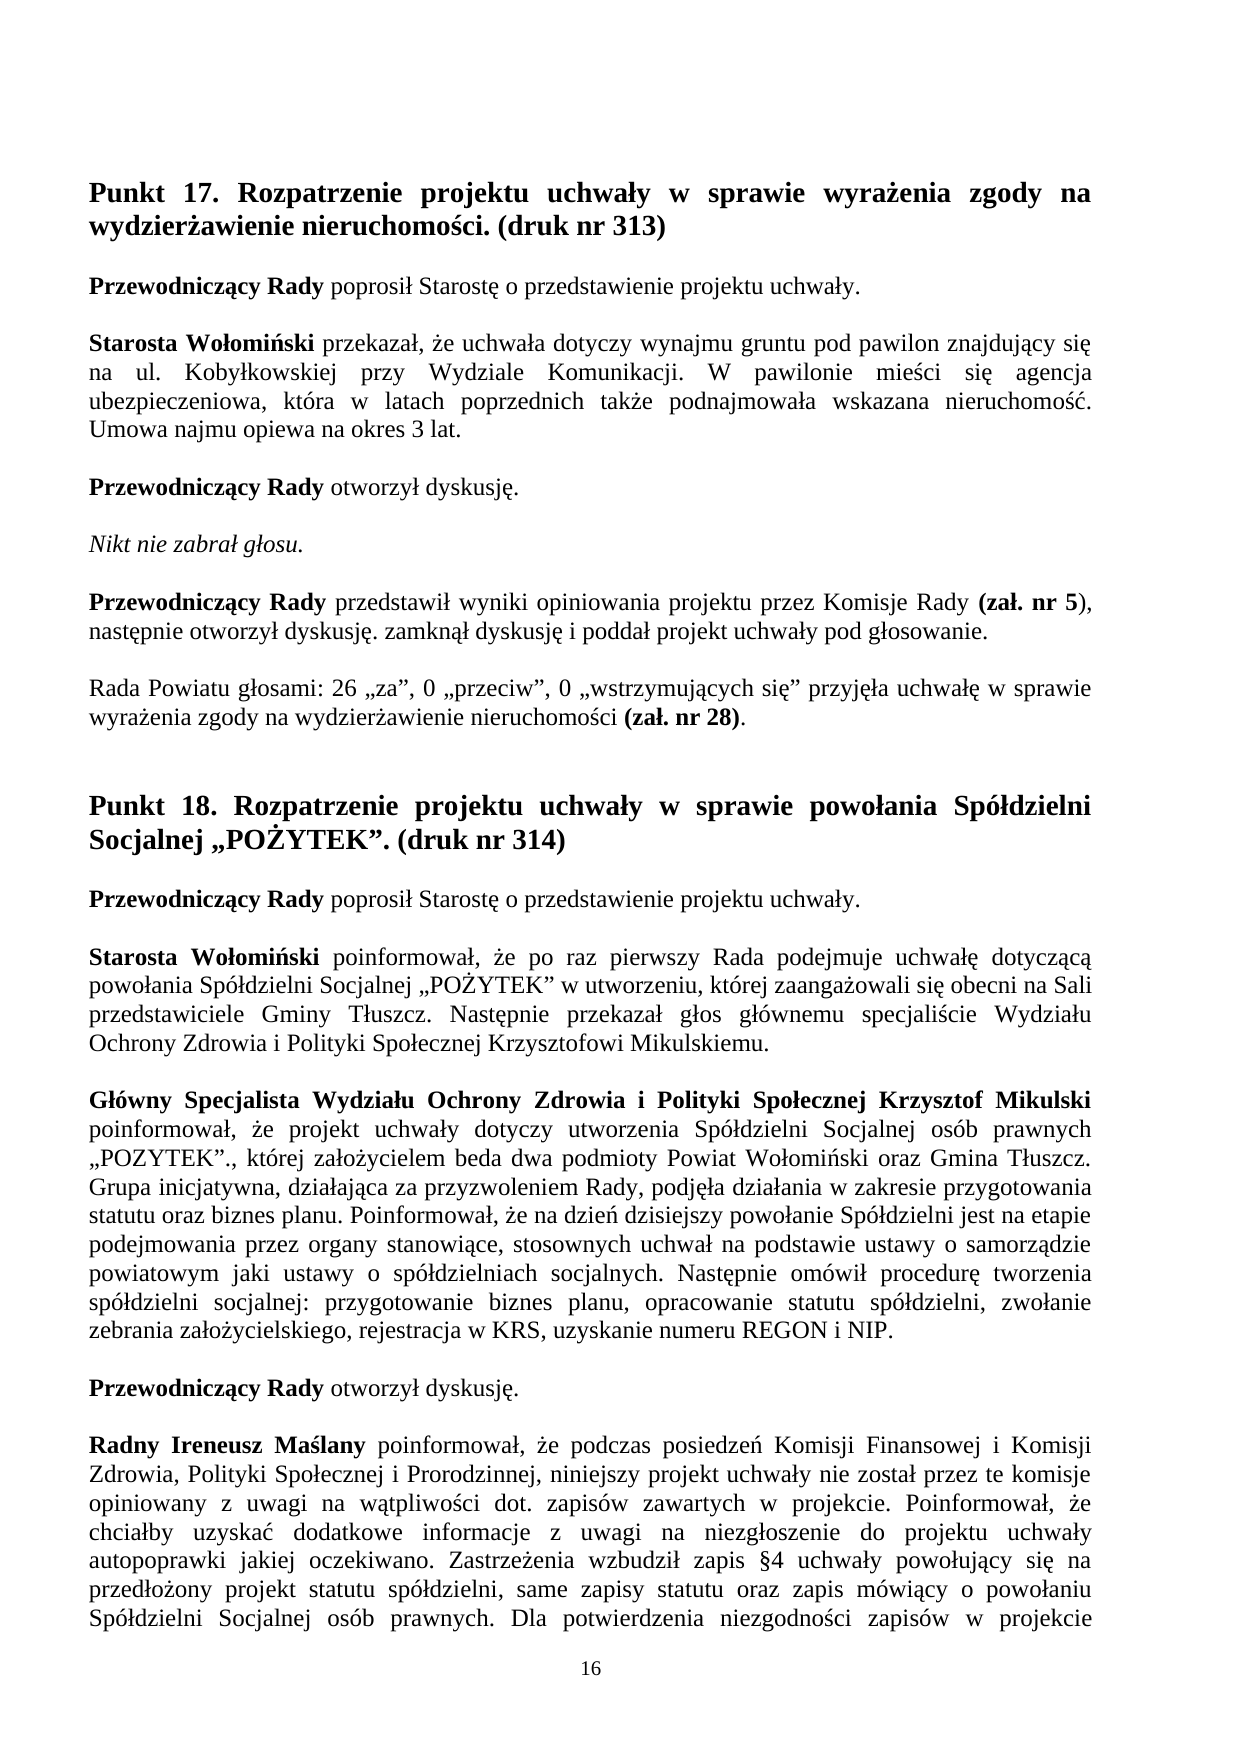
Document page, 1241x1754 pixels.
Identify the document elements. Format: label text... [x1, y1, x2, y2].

text Rada Powiatu głosami: 26 „za”, 0 „przeciw”, 0 „wstrzymujących się” przyjęła uchwałę w sprawie wyrażenia zgody na wydzierżawienie nieruchomości (zał. nr 28). [89, 673, 1092, 731]
text Przewodniczący Rady poprosił Starostę o przedstawienie projektu uchwały. [89, 271, 1092, 299]
text Przewodniczący Rady otworzył dyskusję. [89, 472, 1092, 501]
text Starosta Wołomiński poinformował, że po raz pierwszy Rada podejmuje uchwałę dotyczącą powołania Spółdzielni Socjalnej „POŻYTEK” w utworzeniu, której zaangażowali się obecni na Sali przedstawiciele Gminy Tłuszcz. Następnie przekazał głos głównemu specjaliście Wydziału Ochrony Zdrowia i Polityki Społecznej Krzysztofowi Mikulskiemu. [89, 942, 1092, 1057]
text Punkt 18. Rozpatrzenie projektu uchwały w sprawie powołania Spółdzielni Socjalnej „POŻYTEK”. (druk nr 314) [89, 788, 1092, 855]
text Przewodniczący Rady poprosił Starostę o przedstawienie projektu uchwały. [89, 884, 1092, 913]
text Nikt nie zabrał głosu. [89, 529, 1092, 558]
text Punkt 17. Rozpatrzenie projektu uchwały w sprawie wyrażenia zgody na wydzierżawienie nieruchomości. (druk nr 313) [89, 175, 1092, 242]
text Przewodniczący Rady przedstawił wyniki opiniowania projektu przez Komisje Rady (zał. nr 5), następnie otworzył dyskusję. zamknął dyskusję i poddał projekt uchwały pod głosowanie. [89, 587, 1092, 644]
text Przewodniczący Rady otworzył dyskusję. [89, 1373, 1092, 1402]
text Starosta Wołomiński przekazał, że uchwała dotyczy wynajmu gruntu pod pawilon znajdujący się na ul. Kobyłkowskiej przy Wydziale Komunikacji. W pawilonie mieści się agencja ubezpieczeniowa, która w latach poprzednich także podnajmowała wskazana nieruchomość. Umowa najmu opiewa na okres 3 lat. [89, 328, 1092, 443]
text Główny Specjalista Wydziału Ochrony Zdrowia i Polityki Społecznej Krzysztof Mikulski poinformował, że projekt uchwały dotyczy utworzenia Spółdzielni Socjalnej osób prawnych „POZYTEK”., której założycielem beda dwa podmioty Powiat Wołomiński oraz Gmina Tłuszcz. Grupa inicjatywna, działająca za przyzwoleniem Rady, podjęła działania w zakresie przygotowania statutu oraz biznes planu. Poinformował, że na dzień dzisiejszy powołanie Spółdzielni jest na etapie podejmowania przez organy stanowiące, stosownych uchwał na podstawie ustawy o samorządzie powiatowym jaki ustawy o spółdzielniach socjalnych. Następnie omówił procedurę tworzenia spółdzielni socjalnej: przygotowanie biznes planu, opracowanie statutu spółdzielni, zwołanie zebrania założycielskiego, rejestracja w KRS, uzyskanie numeru REGON i NIP. [89, 1085, 1092, 1344]
